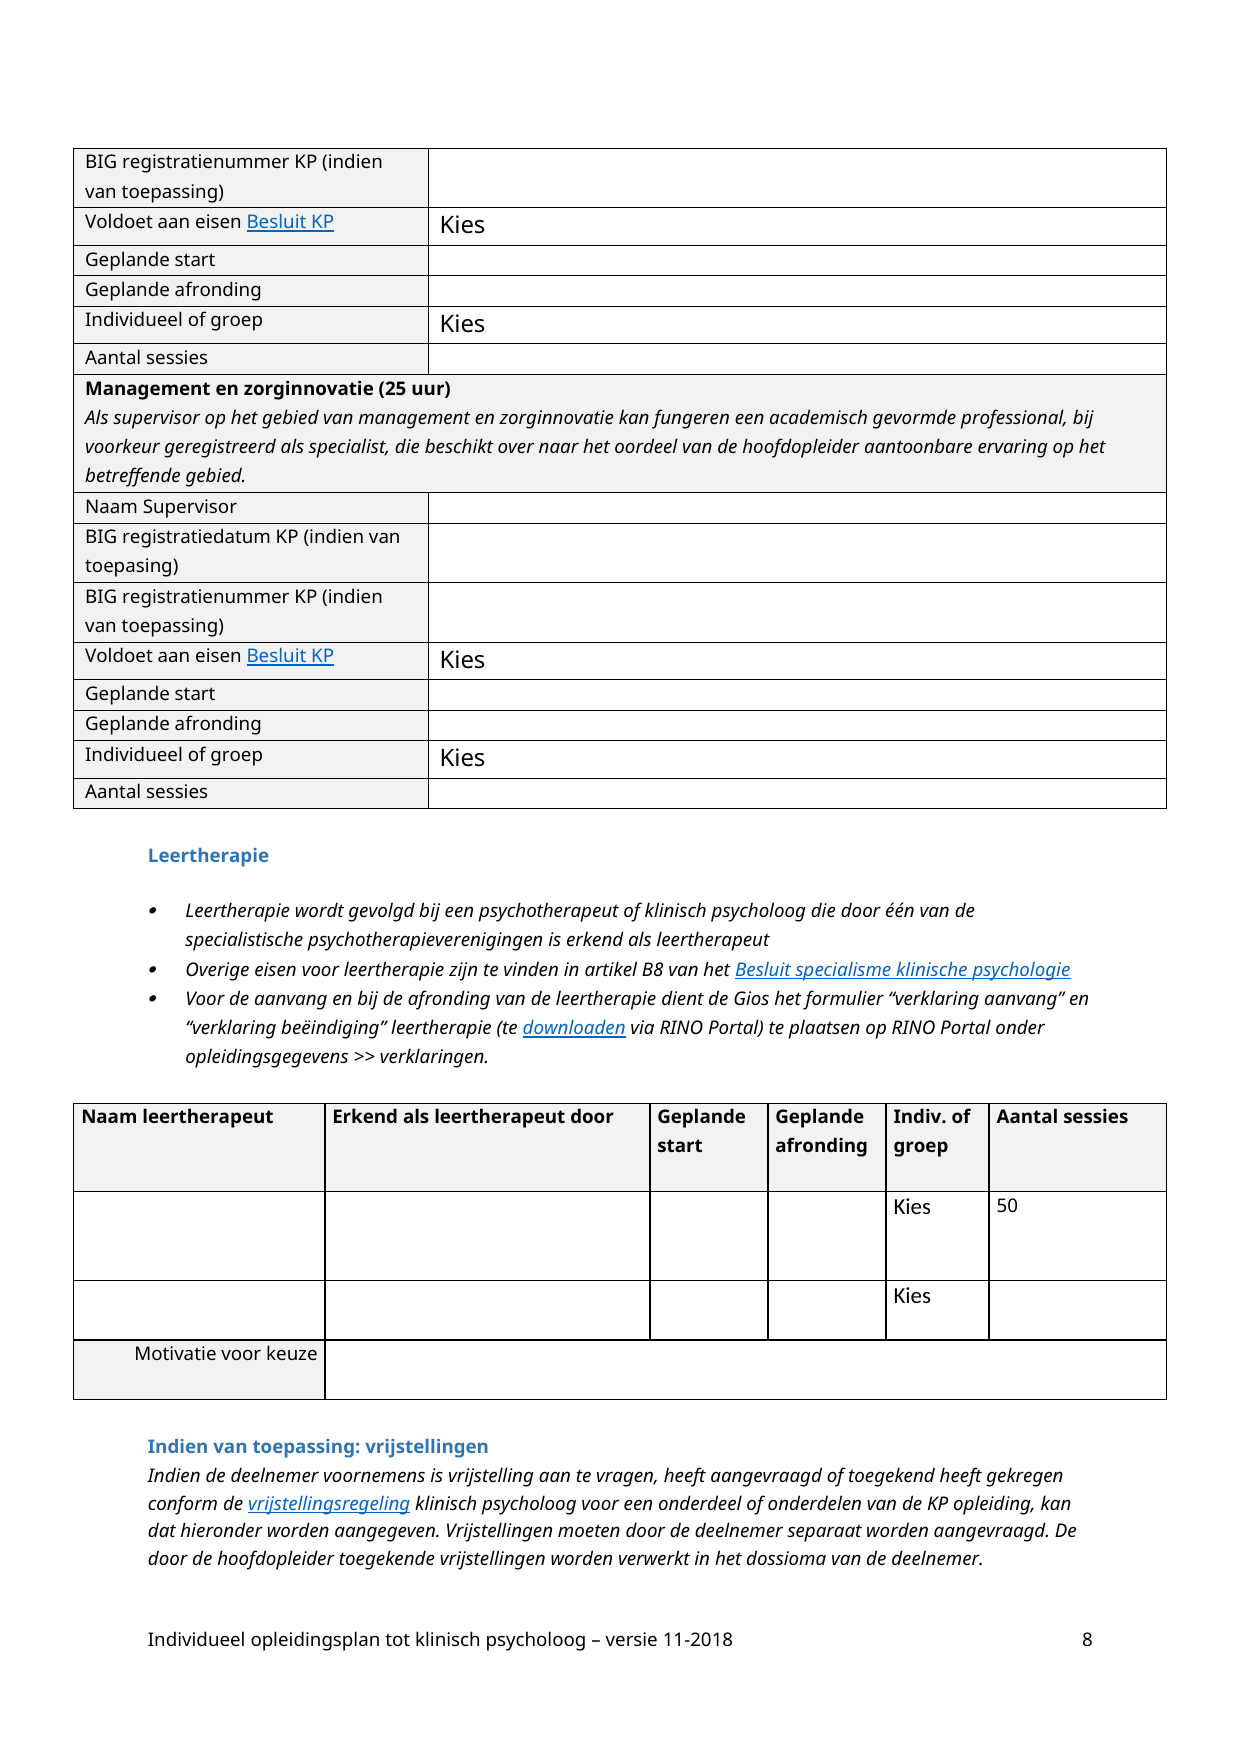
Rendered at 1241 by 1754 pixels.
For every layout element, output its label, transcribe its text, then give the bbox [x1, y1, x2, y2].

table_cell Voldoet aan eisen Besluit KP [74, 643, 428, 679]
table_cell [429, 680, 1166, 710]
table_cell [990, 1281, 1166, 1339]
table_header Geplande afronding [769, 1104, 885, 1191]
table_cell 50 [990, 1192, 1166, 1279]
table_cell [326, 1341, 1166, 1399]
table_cell [326, 1192, 649, 1279]
table_cell [429, 583, 1166, 642]
table_cell [769, 1281, 885, 1339]
table_header Aantal sessies [990, 1104, 1166, 1191]
list Leertherapie wordt gevolgd bij een psychotherapeut of klinisch psycholoog die door één van de specialistische psychotherapieverenigingen is erkend als leertherapeut [148, 897, 1093, 952]
table_cell [651, 1192, 767, 1279]
subtitle Indien van toepassing: vrijstellingen [148, 1433, 1093, 1459]
table_cell [326, 1281, 649, 1339]
table_cell Geplande afronding [74, 711, 428, 740]
subtitle Leertherapie [148, 843, 1093, 868]
table_cell [429, 711, 1166, 740]
table_header Naam leertherapeut [74, 1104, 324, 1191]
table_cell BIG registratienummer KP (indien van toepassing) [74, 149, 428, 207]
table_cell [429, 276, 1166, 306]
table_header Indiv. of groep [887, 1104, 988, 1191]
table_cell Naam Supervisor [74, 493, 428, 522]
table_cell Geplande start [74, 680, 428, 710]
table_cell [429, 344, 1166, 374]
table_cell Individueel of groep [74, 307, 428, 343]
table_cell Management en zorginnovatie (25 uur) Als supervisor op het gebied van management en zorginnovatie kan fungeren een academisch gevormde professional, bij voorkeur geregistreerd als specialist, die beschikt over naar het oordeel van de hoofdopleider aantoonbare ervaring op het betreffende gebied. [74, 375, 1166, 492]
table_cell Aantal sessies [74, 779, 428, 808]
table_cell BIG registratienummer KP (indien van toepassing) [74, 583, 428, 642]
list Voor de aanvang en bij de afronding van de leertherapie dient de Gios het formulier “verklaring aanvang” en “verklaring beëindiging” leertherapie (te downloaden via RINO Portal) te plaatsen op RINO Portal onder opleidingsgegevens >> verklaringen. [148, 985, 1093, 1069]
table_cell [769, 1192, 885, 1279]
table_header Geplande start [651, 1104, 767, 1191]
text Indien de deelnemer voornemens is vrijstelling aan te vragen, heeft aangevraagd of toegekend heeft gekregen conform de vrijstellingsregeling klinisch psycholoog voor een onderdeel of onderdelen van de KP opleiding, kan dat hieronder worden aangegeven. Vrijstellingen moeten door de deelnemer separaat worden aangevraagd. De door de hoofdopleider toegekende vrijstellingen worden verwerkt in het dossioma van de deelnemer. [148, 1462, 1093, 1571]
table_cell [429, 779, 1166, 808]
table_cell Individueel of groep [74, 741, 428, 778]
table_cell [429, 149, 1166, 207]
table_cell [429, 246, 1166, 275]
table_cell [429, 493, 1166, 522]
table_cell [651, 1281, 767, 1339]
table_cell [74, 1192, 324, 1279]
table_cell Voldoet aan eisen Besluit KP [74, 208, 428, 245]
table_cell [429, 524, 1166, 582]
table_cell Geplande afronding [74, 276, 428, 306]
table_cell Aantal sessies [74, 344, 428, 374]
table_cell Geplande start [74, 246, 428, 275]
table_cell BIG registratiedatum KP (indien van toepasing) [74, 524, 428, 582]
list Overige eisen voor leertherapie zijn te vinden in artikel B8 van het Besluit specialisme klinische psychologie [148, 956, 1093, 982]
table_cell Motivatie voor keuze [74, 1341, 324, 1399]
table_header Erkend als leertherapeut door [326, 1104, 649, 1191]
table_cell [74, 1281, 324, 1339]
